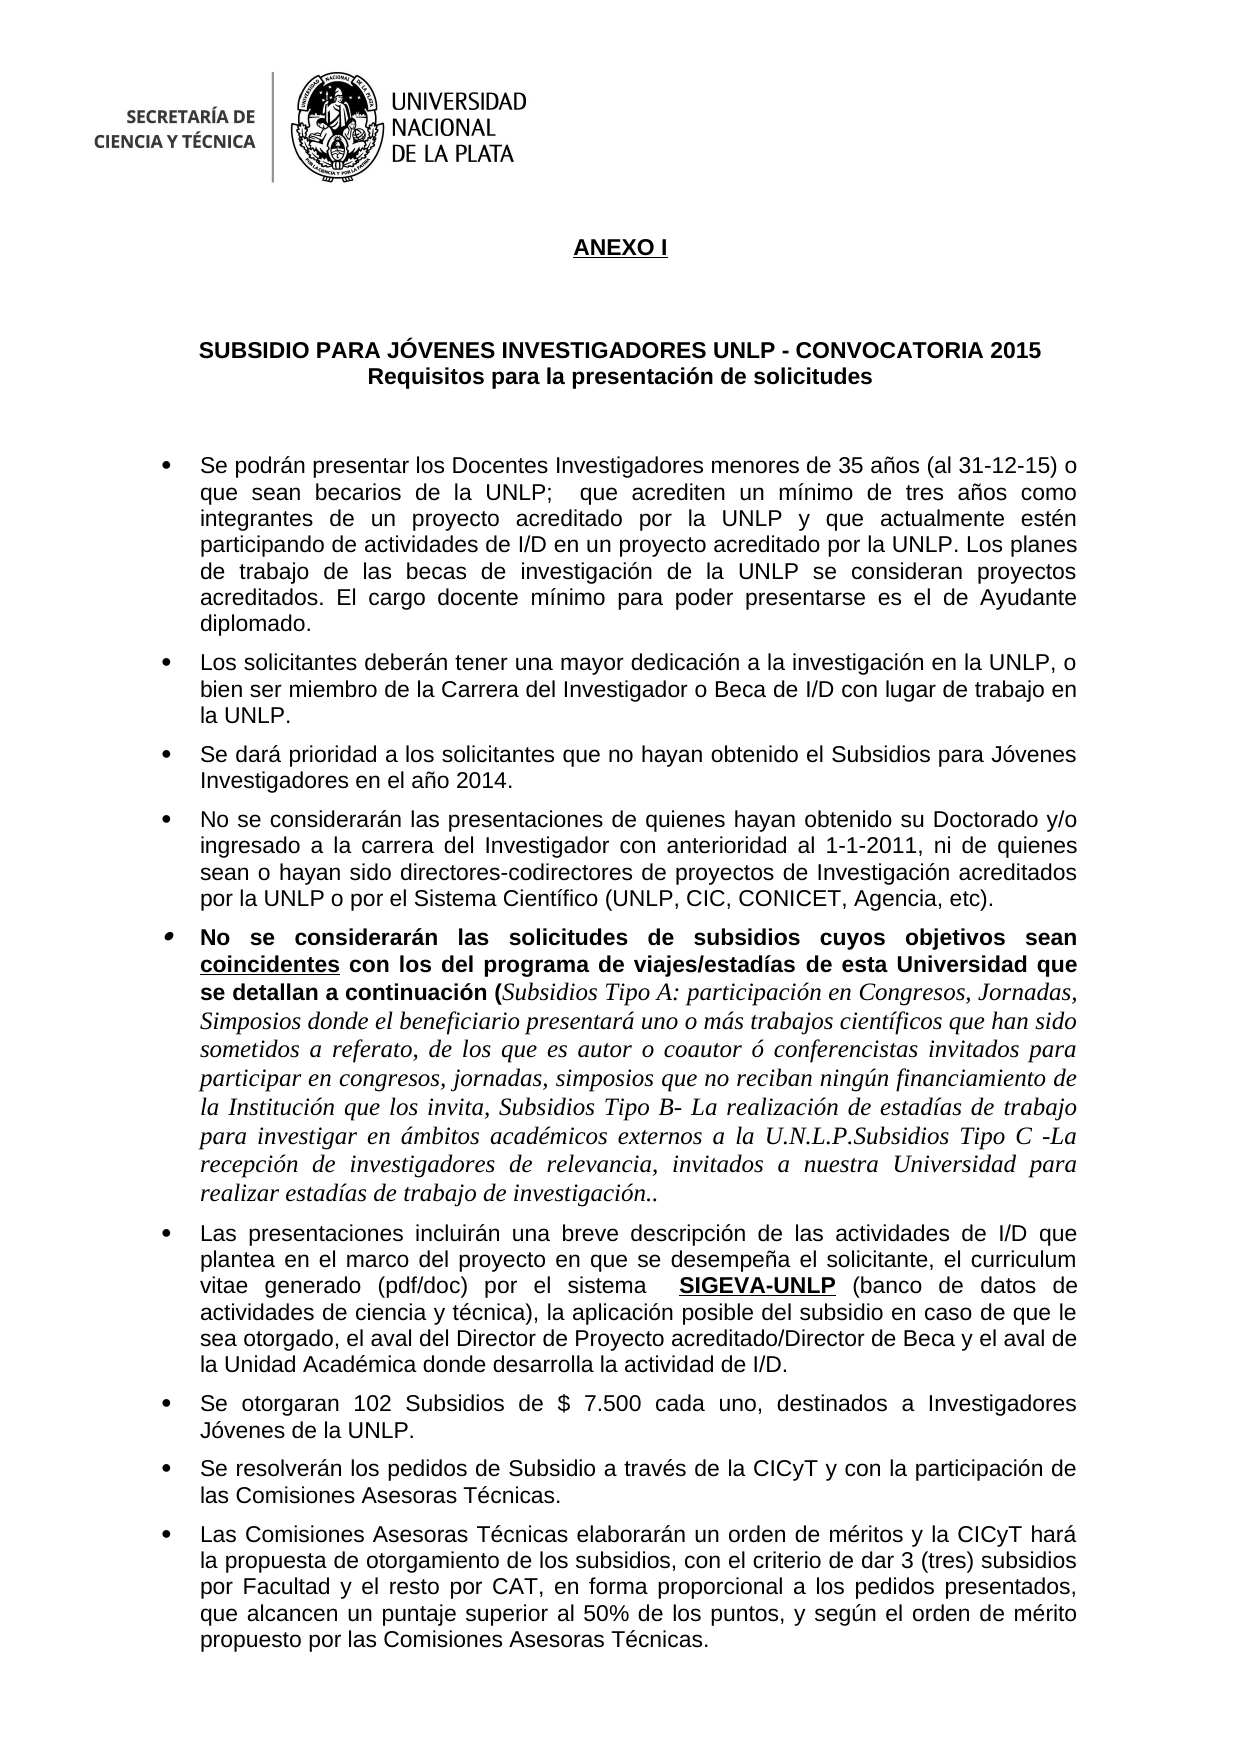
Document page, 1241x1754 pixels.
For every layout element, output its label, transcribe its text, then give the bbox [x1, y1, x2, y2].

list Se podrán presentar los Docentes Investigadores menores de 35 años (al 31-12-15) o que sean becarios de ; que acrediten un mínimo de tres años como integrantes de un proyecto acreditado por y que actualmente estén participando de actividades de I/D en un proyecto acreditado por planes de trabajo de las becas de investigación de se consideran proyectos acreditados. El cargo docente mínimo para poder presentarse es el de Ayudante diplomado. [162, 452, 1078, 637]
list Se resolverán los pedidos de Subsidio a través de y con la participación de las Comisiones Asesoras Técnicas. [162, 1455, 1078, 1508]
list No se considerarán las presentaciones de quienes hayan obtenido su Doctorado y/o ingresado a la carrera del Investigador con anterioridad al 1-1-2011, ni de quienes sean o hayan sido directores-codirectores de proyectos de Investigación acreditados por o por el Sistema Científico (UNLP, CIC, CONICET, Agencia, etc). [162, 806, 1078, 911]
text Requisitos para la presentación de solicitudes [162, 363, 1078, 390]
list Las Comisiones Asesoras Técnicas elaborarán un orden de méritos y hará la propuesta de otorgamiento de los subsidios, con el criterio de dar 3 (tres) subsidios por Facultad y el resto por CAT, en forma proporcional a los pedidos presentados, que alcancen un puntaje superior al 50% de los puntos, y según el orden de mérito propuesto por las Comisiones Asesoras Técnicas. [162, 1521, 1078, 1652]
list Se otorgaran 102 Subsidios de $ 7.500 cada uno, destinados a Investigadores Jóvenes de [162, 1390, 1078, 1443]
text SUBSIDIO PARA JÓVENES INVESTIGADORES UNLP - CONVOCATORIA 2015 [162, 337, 1078, 363]
list Las presentaciones incluirán una breve descripción de las actividades de I/D que plantea en el marco del proyecto en que se desempeña el solicitante, el curriculum vitae generado (pdf/doc) por el sistema SIGEVA-UNLP (banco de datos de actividades de ciencia y técnica), la aplicación posible del subsidio en caso de que le sea otorgado, el aval del Director de Proyecto acreditado/Director de Beca y el aval de donde desarrolla la actividad de I/D. [162, 1219, 1078, 1378]
list Los solicitantes deberán tener una mayor dedicación a la investigación en , o bien ser miembro de del Investigador o Beca de I/D con lugar de trabajo en [162, 649, 1078, 728]
text ANEXO I [162, 234, 1078, 260]
list No se considerarán las solicitudes de subsidios cuyos objetivos sean coincidentes con los del programa de viajes/estadías de esta Universidad que se detallan a continuación (Subsidios Tipo A: participación en Congresos, Jornadas, Simposios donde el beneficiario presentará uno o más trabajos científicos que han sido sometidos a referato, de los que es autor o coautor ó conferencistas invitados para participar en congresos, jornadas, simposios que no reciban ningún financiamiento de que los invita, Subsidios Tipo B- La realización de estadías de trabajo para investigar en ámbitos académicos externos a .L.P.Subsidios Tipo C -La recepción de investigadores de relevancia, invitados a nuestra Universidad para realizar estadías de trabajo de investigación.. [162, 924, 1078, 1207]
picture [7, 46, 594, 208]
list Se dará prioridad a los solicitantes que no hayan obtenido el Subsidios para Jóvenes Investigadores en el año 2014. [162, 741, 1078, 793]
